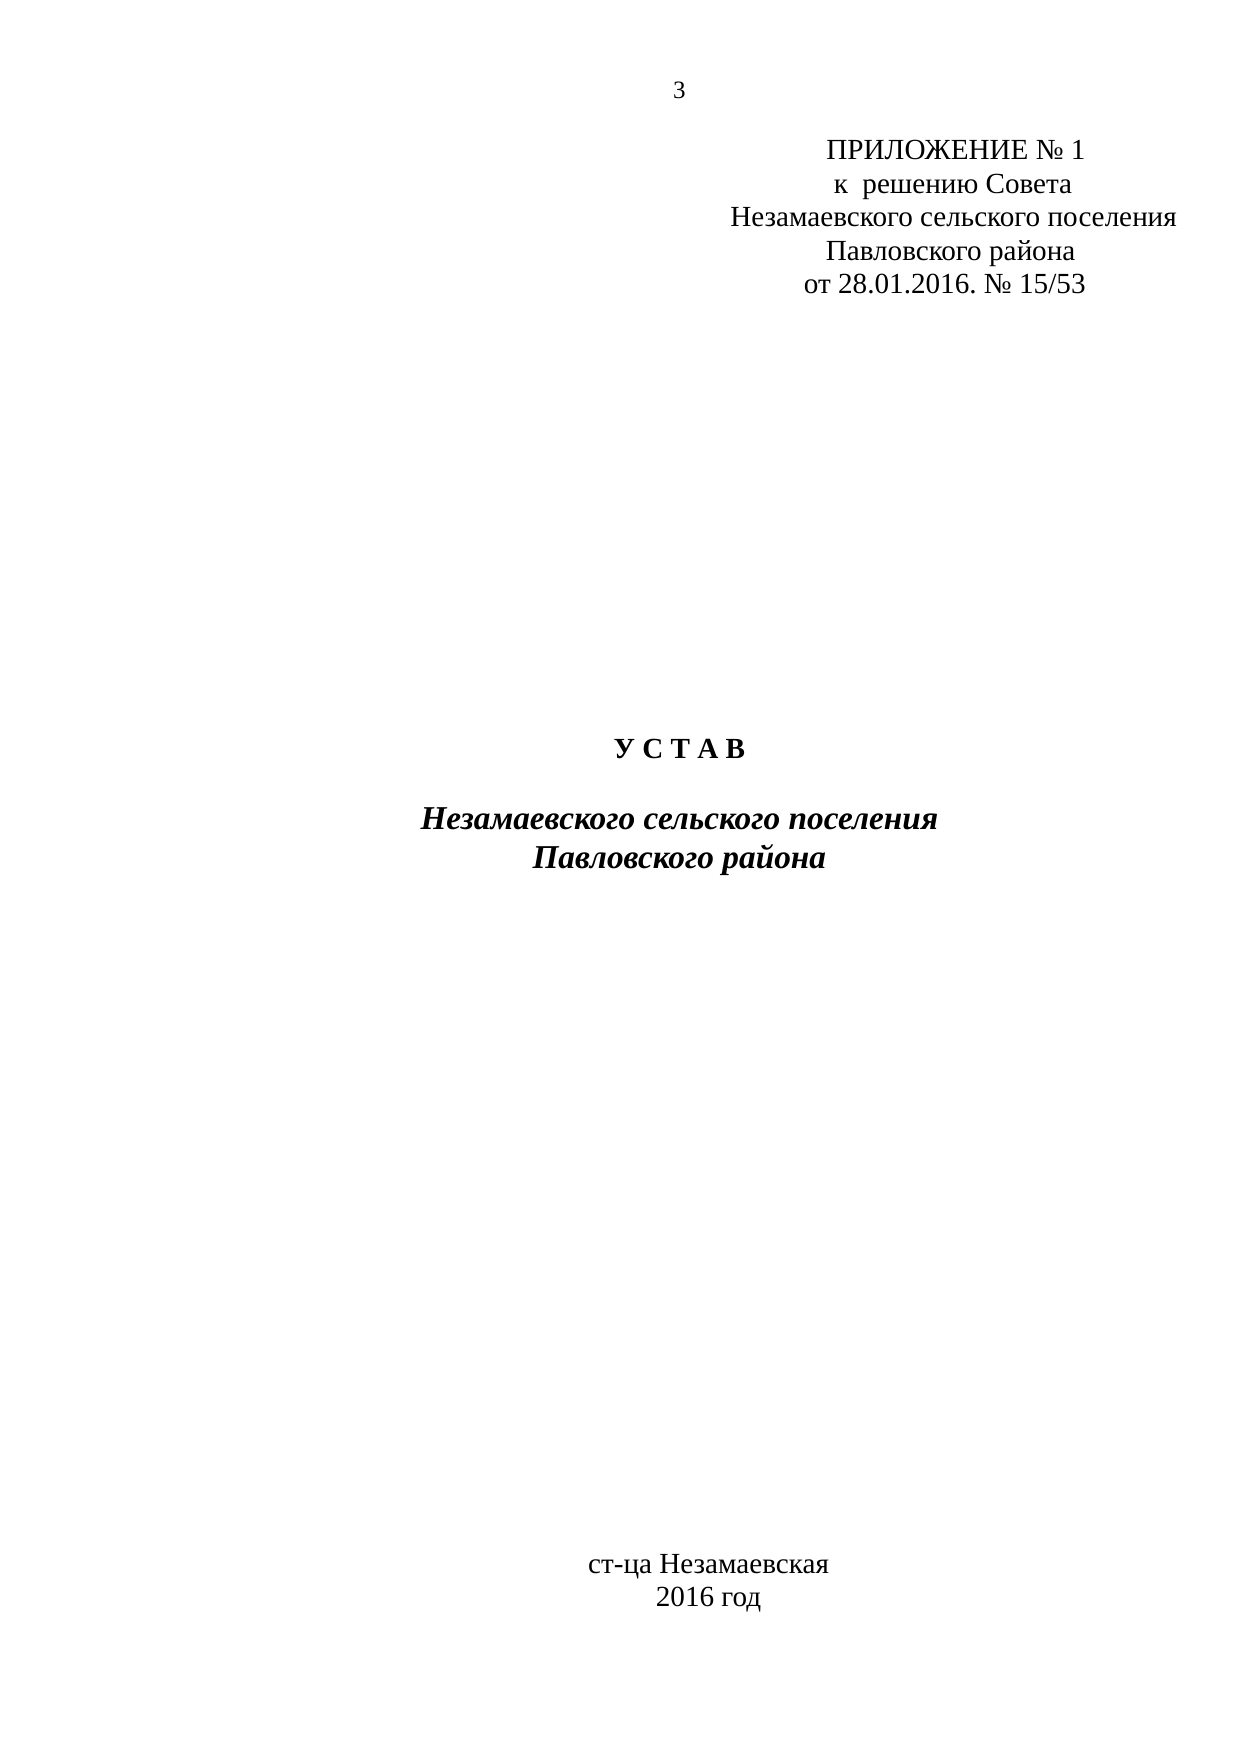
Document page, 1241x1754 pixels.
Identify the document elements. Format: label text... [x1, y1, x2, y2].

text Павловского района [723, 233, 1183, 267]
text 2016 год [177, 1579, 1181, 1613]
text ПРИЛОЖЕНИЕ № 1 [177, 132, 1181, 166]
text ст-ца Незамаевская [177, 1546, 1181, 1579]
text Незамаевского сельского поселения [723, 199, 1183, 233]
text Незамаевского сельского поселения [177, 798, 1181, 837]
text от 28.01.2016. № 15/53 [723, 267, 1183, 300]
text к решению Совета [177, 166, 1181, 199]
subtitle У С Т А В [177, 731, 1181, 765]
text Павловского района [177, 837, 1181, 875]
